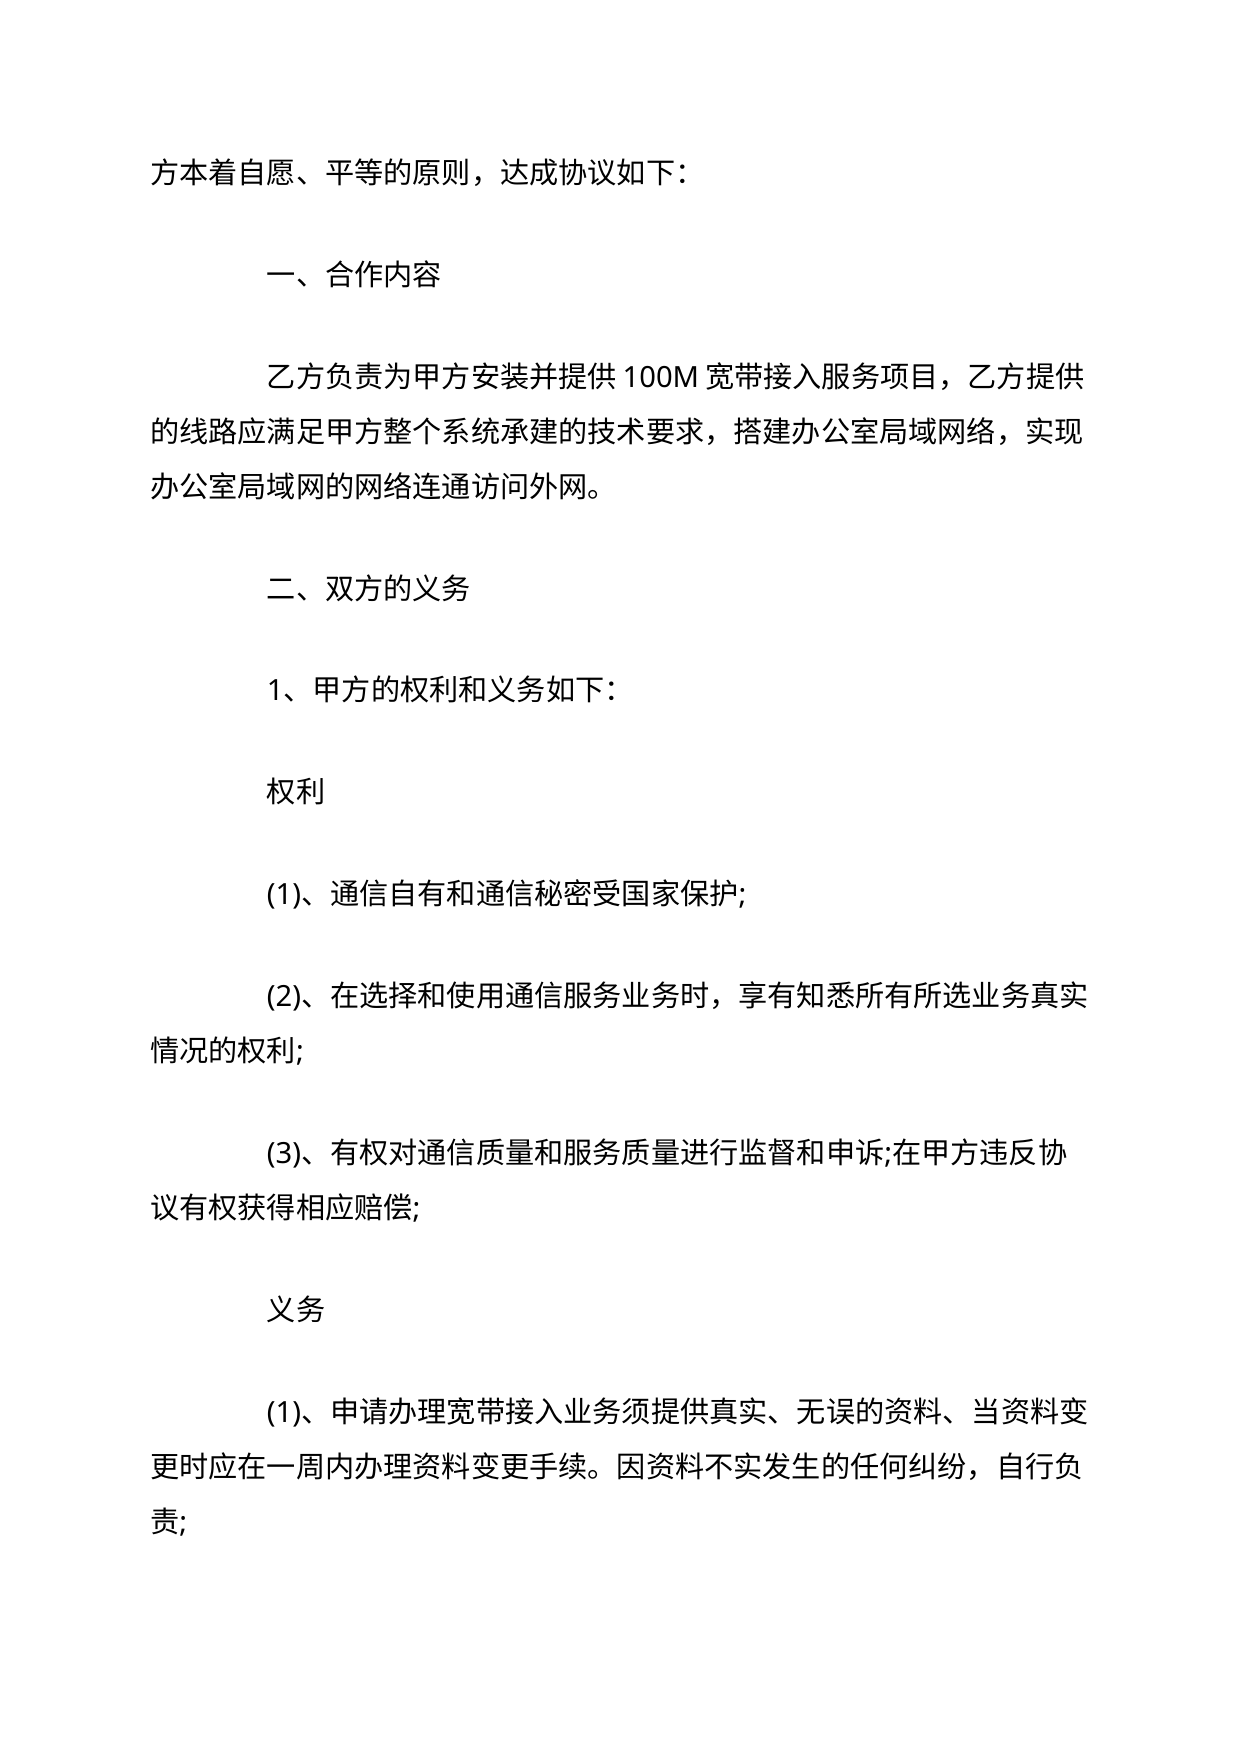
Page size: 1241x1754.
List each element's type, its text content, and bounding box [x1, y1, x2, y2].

text 乙方负责为甲方安装并提供100M宽带接入服务项目，乙方提供的线路应满足甲方整个系统承建的技术要求，搭建办公室局域网络，实现办公室局域网的网络连通访问外网。 [150, 353, 1090, 506]
text (3)、有权对通信质量和服务质量进行监督和申诉;在甲方违反协议有权获得相应赔偿; [150, 1130, 1090, 1227]
text 权利 [150, 769, 1090, 811]
text 二、双方的义务 [150, 565, 1090, 607]
text 义务 [150, 1287, 1090, 1329]
text (2)、在选择和使用通信服务业务时，享有知悉所有所选业务真实情况的权利; [150, 973, 1090, 1070]
text 1、甲方的权利和义务如下： [150, 667, 1090, 709]
text 一、合作内容 [150, 252, 1090, 294]
text (1)、申请办理宽带接入业务须提供真实、无误的资料、当资料变更时应在一周内办理资料变更手续。因资料不实发生的任何纠纷，自行负责; [150, 1388, 1090, 1541]
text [150, 150, 1090, 192]
text (1)、通信自有和通信秘密受国家保护; [150, 871, 1090, 913]
